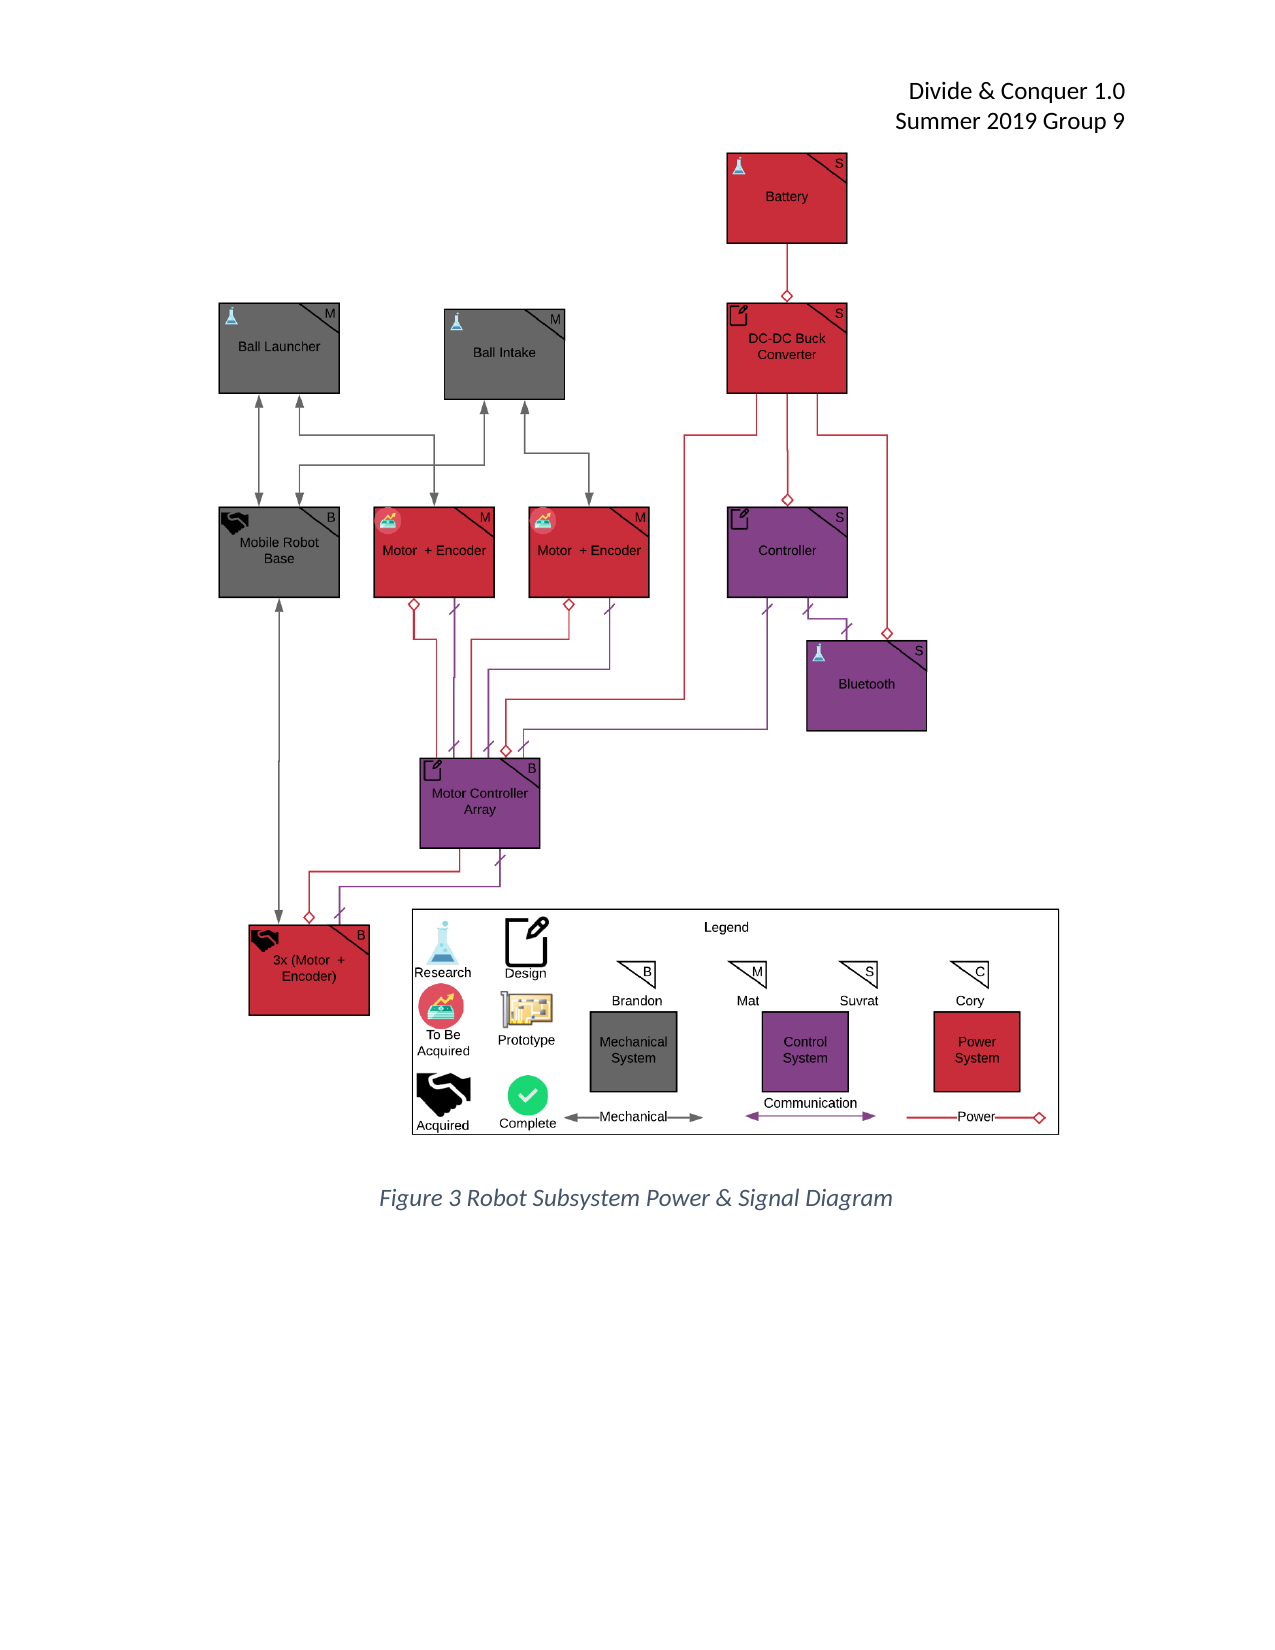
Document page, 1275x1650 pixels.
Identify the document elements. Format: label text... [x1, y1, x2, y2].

text Figure 3 Robot Subsystem Power & Signal Diagram [150, 1182, 1125, 1213]
picture [211, 150, 1064, 1164]
